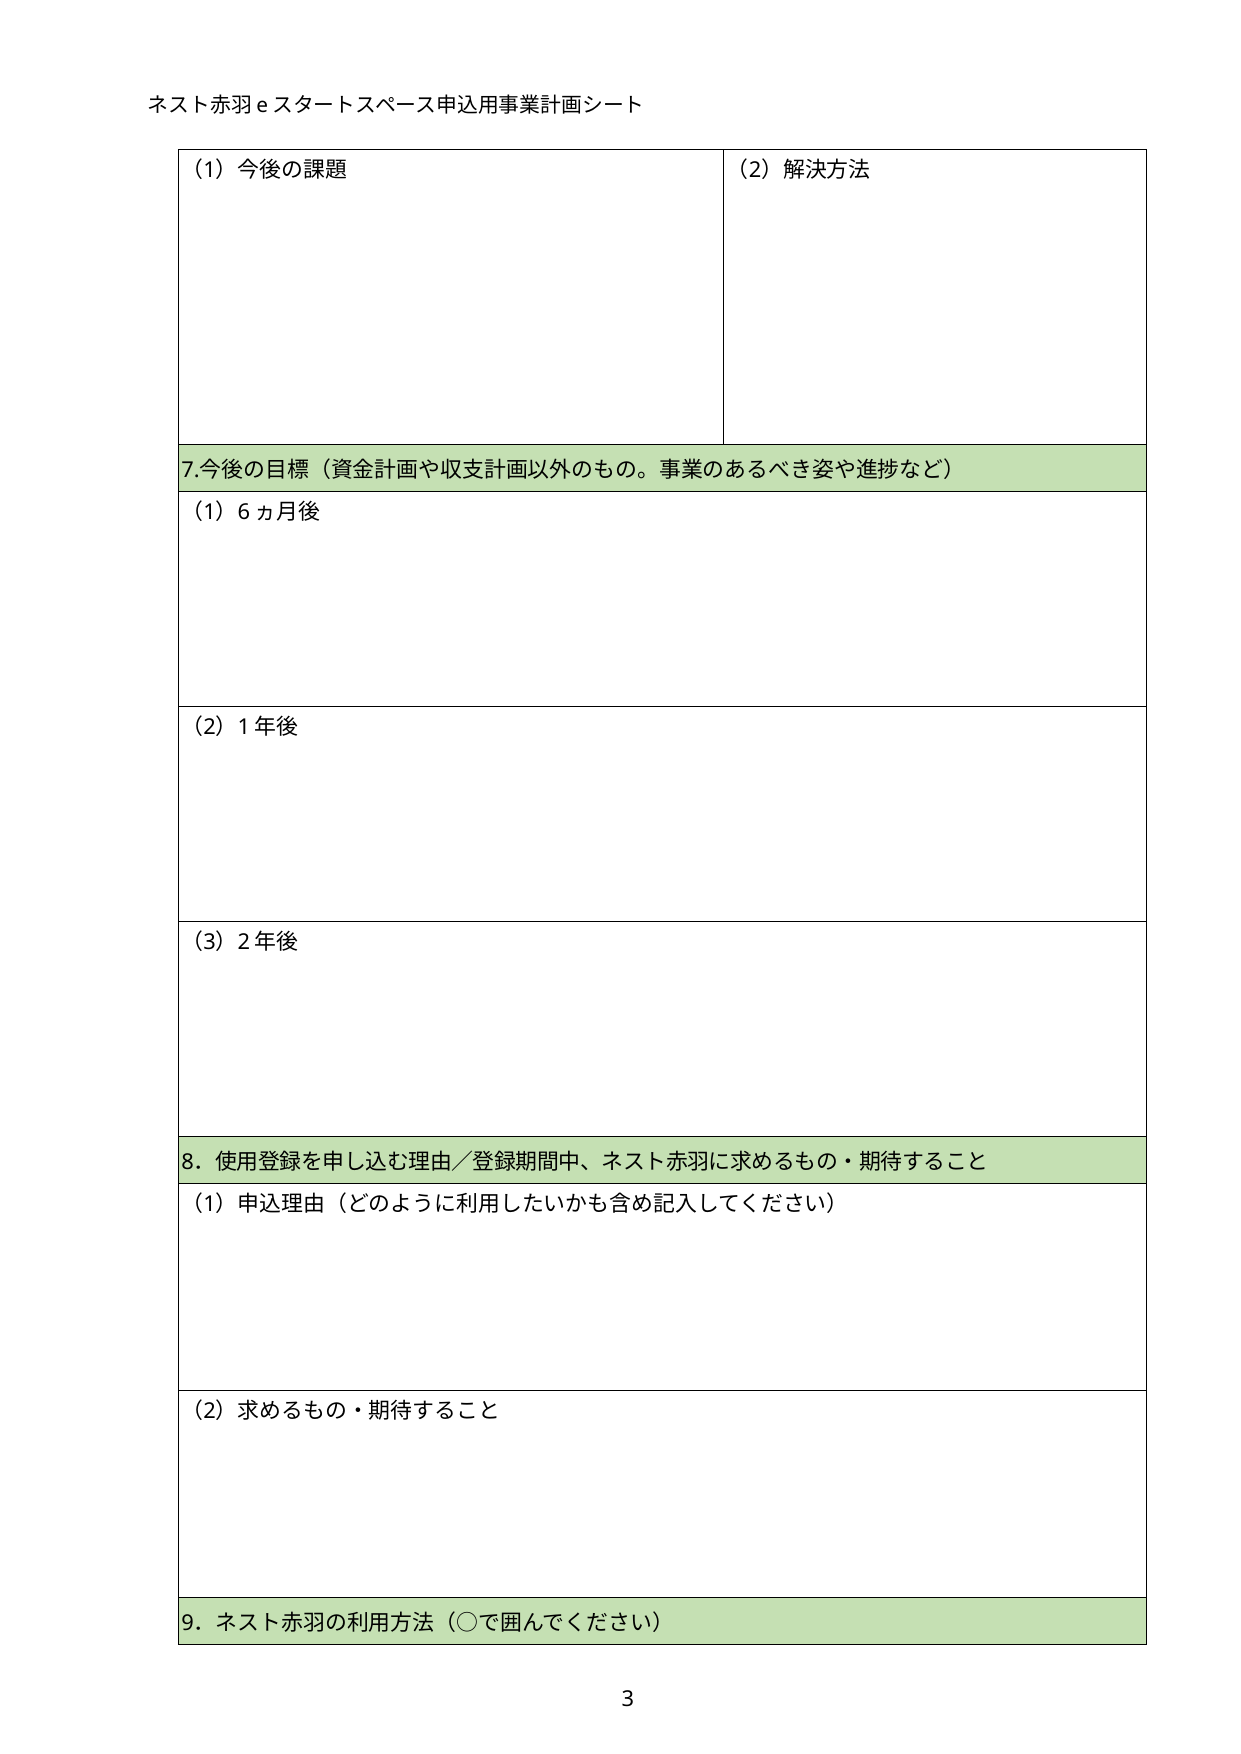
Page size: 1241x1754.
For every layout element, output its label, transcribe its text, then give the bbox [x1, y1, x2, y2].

table_cell 7.今後の目標（資金計画や収支計画以外のもの。事業のあるべき姿や進捗など） [179, 445, 1146, 491]
table_cell 8．使用登録を申し込む理由／登録期間中、ネスト赤羽に求めるもの・期待すること [179, 1137, 1146, 1183]
table_cell （2）解決方法 [724, 150, 1146, 444]
table_cell （1）6ヵ月後 [179, 492, 1146, 706]
table_cell 9．ネスト赤羽の利用方法（○で囲んでください） [179, 1598, 1146, 1644]
table_cell （2）求めるもの・期待すること [179, 1391, 1146, 1597]
table_cell （3）2年後 [179, 922, 1146, 1136]
table_cell （2）1年後 [179, 707, 1146, 921]
table_cell （1）申込理由（どのように利用したいかも含め記入してください） [179, 1184, 1146, 1390]
table_cell （1）今後の課題 [179, 150, 723, 444]
